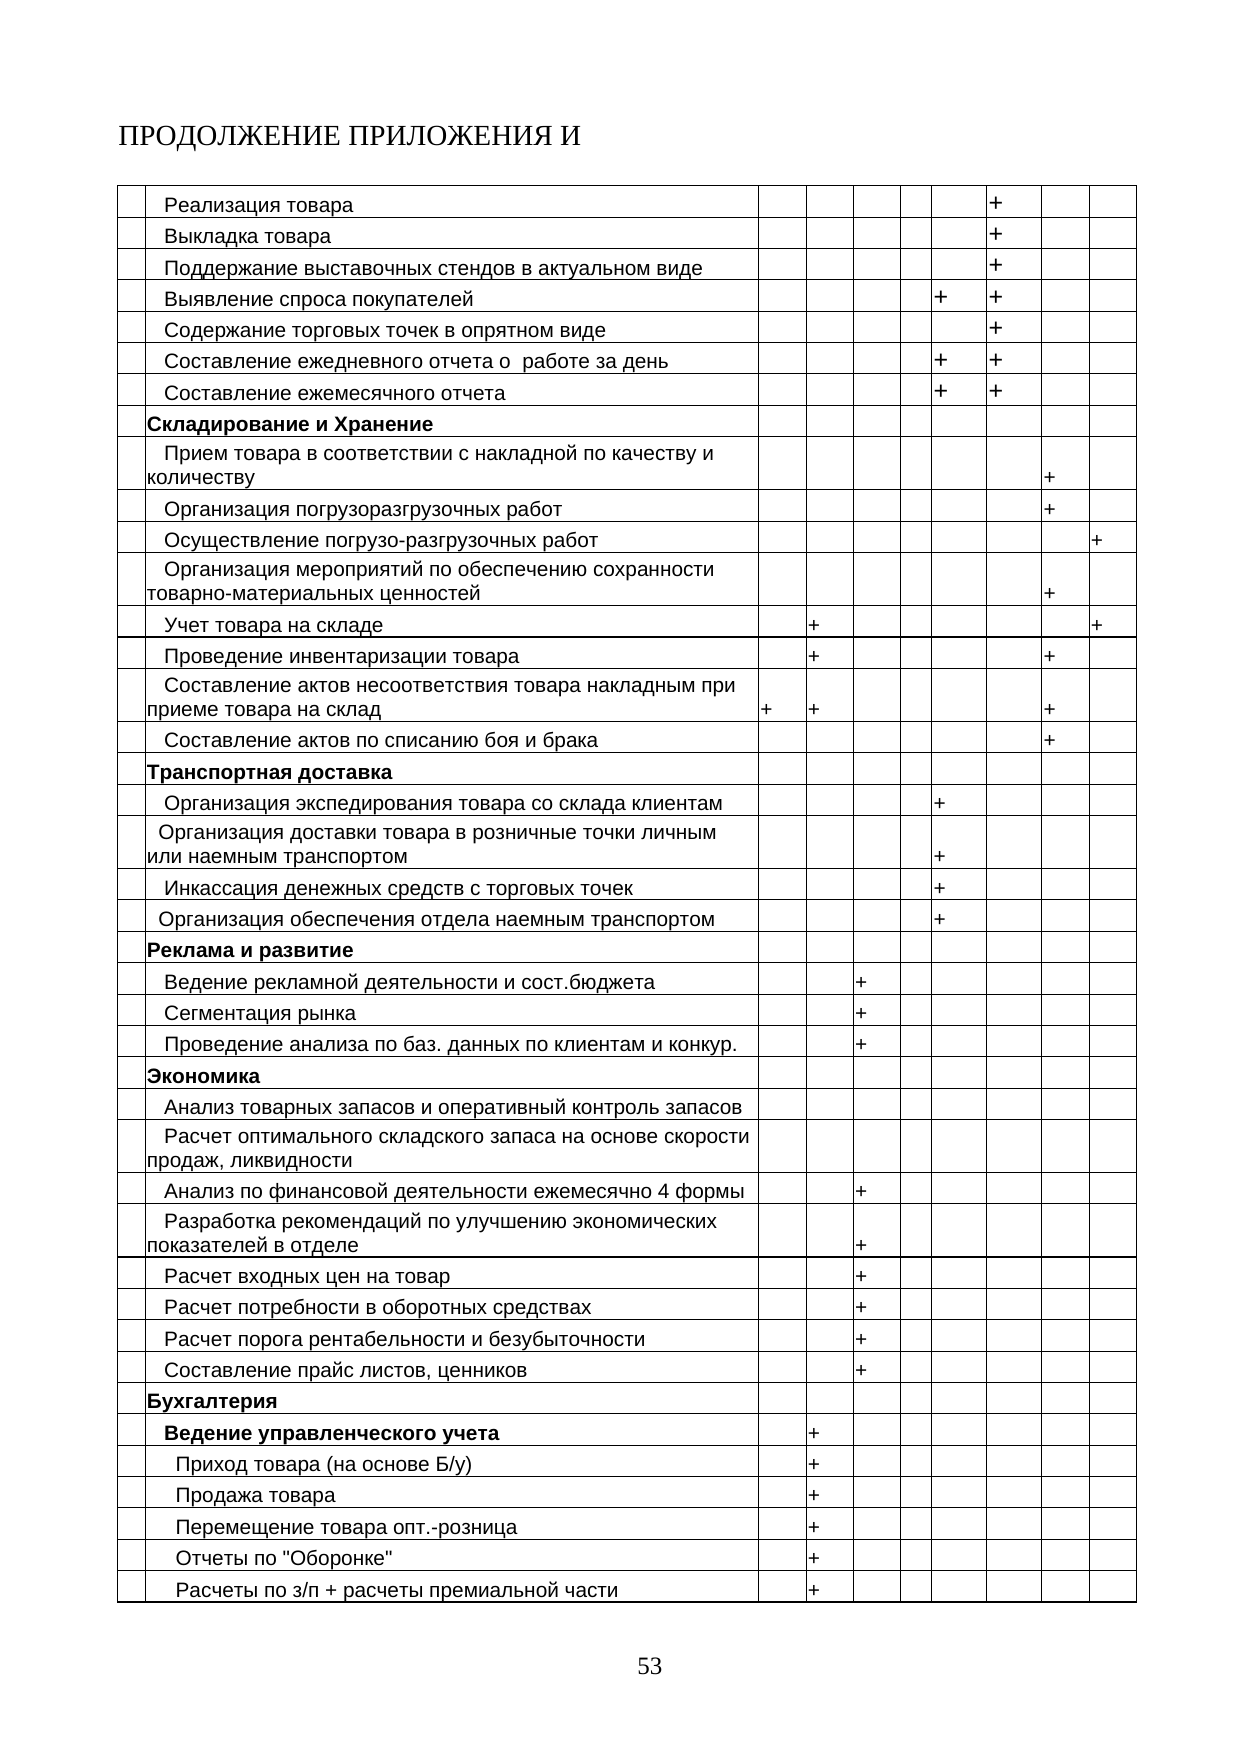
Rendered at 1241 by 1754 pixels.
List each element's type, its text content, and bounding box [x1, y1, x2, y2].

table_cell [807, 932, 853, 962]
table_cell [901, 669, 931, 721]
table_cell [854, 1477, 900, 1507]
table_cell [901, 218, 931, 248]
table_cell Составление ежемесячного отчета [146, 374, 758, 405]
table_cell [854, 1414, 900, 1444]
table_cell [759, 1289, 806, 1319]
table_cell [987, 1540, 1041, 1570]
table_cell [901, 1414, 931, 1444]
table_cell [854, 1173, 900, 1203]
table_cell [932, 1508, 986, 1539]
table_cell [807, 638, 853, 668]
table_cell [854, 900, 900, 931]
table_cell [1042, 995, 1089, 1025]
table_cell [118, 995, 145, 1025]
table_cell [901, 343, 931, 373]
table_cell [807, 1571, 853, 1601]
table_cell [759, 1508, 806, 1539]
table_cell [1090, 312, 1136, 342]
table_cell [854, 249, 900, 279]
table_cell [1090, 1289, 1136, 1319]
table_cell [118, 312, 145, 342]
table_cell [759, 249, 806, 279]
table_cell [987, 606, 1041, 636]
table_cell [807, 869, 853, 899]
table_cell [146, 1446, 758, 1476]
table_cell Составление ежедневного отчета о работе за день [146, 343, 758, 373]
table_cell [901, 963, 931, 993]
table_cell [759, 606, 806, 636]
table_cell Организация погрузоразгрузочных работ [146, 490, 758, 521]
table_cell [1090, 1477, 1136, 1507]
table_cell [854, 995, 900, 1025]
table_cell + [987, 312, 1041, 342]
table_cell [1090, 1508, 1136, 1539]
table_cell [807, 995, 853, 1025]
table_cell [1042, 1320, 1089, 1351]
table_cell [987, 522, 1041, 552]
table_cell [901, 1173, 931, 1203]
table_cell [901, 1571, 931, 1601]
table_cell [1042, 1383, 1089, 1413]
table_cell [807, 374, 853, 405]
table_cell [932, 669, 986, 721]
table_cell + [987, 343, 1041, 373]
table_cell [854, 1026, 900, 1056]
table_cell [854, 312, 900, 342]
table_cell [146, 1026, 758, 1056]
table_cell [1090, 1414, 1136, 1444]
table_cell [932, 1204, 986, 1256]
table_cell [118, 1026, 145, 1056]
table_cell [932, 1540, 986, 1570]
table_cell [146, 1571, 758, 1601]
table_cell [854, 406, 900, 436]
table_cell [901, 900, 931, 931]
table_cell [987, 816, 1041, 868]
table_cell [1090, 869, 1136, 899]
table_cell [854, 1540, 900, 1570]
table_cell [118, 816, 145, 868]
table_cell [118, 249, 145, 279]
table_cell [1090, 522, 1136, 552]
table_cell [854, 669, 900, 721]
text ПРОДОЛЖЕНИЕ ПРИЛОЖЕНИЯ И [118, 118, 1181, 152]
table_header [901, 186, 931, 217]
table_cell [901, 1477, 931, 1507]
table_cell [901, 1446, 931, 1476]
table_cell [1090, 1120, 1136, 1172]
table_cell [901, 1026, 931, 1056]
table_cell [901, 490, 931, 521]
table_cell [1042, 280, 1089, 311]
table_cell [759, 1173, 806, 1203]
table_cell [1042, 249, 1089, 279]
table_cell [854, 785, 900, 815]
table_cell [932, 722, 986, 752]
table_cell [807, 437, 853, 489]
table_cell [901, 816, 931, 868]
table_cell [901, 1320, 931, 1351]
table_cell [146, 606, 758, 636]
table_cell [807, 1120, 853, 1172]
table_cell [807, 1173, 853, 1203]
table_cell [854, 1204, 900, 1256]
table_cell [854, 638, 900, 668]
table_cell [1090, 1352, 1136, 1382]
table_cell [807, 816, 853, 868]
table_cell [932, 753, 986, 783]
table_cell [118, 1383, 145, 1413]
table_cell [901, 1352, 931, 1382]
table_cell [854, 490, 900, 521]
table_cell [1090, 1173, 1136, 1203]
table_cell + [932, 280, 986, 311]
table_cell [118, 374, 145, 405]
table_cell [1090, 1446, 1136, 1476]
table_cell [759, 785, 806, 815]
table_header Реализация товара [146, 186, 758, 217]
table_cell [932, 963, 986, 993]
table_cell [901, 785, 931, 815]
table_cell [759, 406, 806, 436]
table_cell [759, 437, 806, 489]
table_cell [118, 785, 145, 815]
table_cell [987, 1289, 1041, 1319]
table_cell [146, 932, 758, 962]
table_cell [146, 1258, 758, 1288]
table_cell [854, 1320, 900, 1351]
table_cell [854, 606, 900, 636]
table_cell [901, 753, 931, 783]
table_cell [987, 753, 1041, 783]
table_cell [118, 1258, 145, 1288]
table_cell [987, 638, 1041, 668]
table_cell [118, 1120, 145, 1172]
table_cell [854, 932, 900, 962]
table_cell Содержание торговых точек в опрятном виде [146, 312, 758, 342]
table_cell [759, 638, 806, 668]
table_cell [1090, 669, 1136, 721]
table_cell [932, 406, 986, 436]
table_header [854, 186, 900, 217]
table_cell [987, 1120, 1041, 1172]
table_cell Выкладка товара [146, 218, 758, 248]
table_cell + [987, 249, 1041, 279]
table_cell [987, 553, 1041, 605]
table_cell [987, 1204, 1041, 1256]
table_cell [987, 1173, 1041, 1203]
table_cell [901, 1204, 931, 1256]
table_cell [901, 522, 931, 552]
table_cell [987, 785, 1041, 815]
table_cell [807, 218, 853, 248]
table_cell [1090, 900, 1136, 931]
table_cell [759, 490, 806, 521]
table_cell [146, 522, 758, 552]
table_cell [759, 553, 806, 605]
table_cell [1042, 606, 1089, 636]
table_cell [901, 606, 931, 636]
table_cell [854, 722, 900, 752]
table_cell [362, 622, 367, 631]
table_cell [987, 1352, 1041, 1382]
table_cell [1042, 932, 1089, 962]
table_cell [807, 312, 853, 342]
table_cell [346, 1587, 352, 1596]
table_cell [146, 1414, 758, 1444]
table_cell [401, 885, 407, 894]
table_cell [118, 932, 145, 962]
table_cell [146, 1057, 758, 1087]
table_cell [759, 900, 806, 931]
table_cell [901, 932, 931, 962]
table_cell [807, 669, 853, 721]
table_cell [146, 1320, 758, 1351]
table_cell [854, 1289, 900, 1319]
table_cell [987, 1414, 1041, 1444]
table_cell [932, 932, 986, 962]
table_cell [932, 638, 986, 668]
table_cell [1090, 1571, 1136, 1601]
table_cell + [932, 374, 986, 405]
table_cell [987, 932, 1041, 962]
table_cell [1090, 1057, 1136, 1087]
table_cell [1042, 343, 1089, 373]
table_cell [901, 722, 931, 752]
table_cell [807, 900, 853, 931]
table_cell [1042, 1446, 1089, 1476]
table_cell [854, 218, 900, 248]
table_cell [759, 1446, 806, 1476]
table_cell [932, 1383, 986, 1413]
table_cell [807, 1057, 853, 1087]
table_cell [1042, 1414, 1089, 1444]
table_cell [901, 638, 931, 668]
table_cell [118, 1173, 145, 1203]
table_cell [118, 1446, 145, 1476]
table_header + [987, 186, 1041, 217]
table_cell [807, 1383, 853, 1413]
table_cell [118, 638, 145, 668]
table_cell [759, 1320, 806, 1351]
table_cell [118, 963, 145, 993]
table_cell [1042, 312, 1089, 342]
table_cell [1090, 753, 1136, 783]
table_cell [1042, 374, 1089, 405]
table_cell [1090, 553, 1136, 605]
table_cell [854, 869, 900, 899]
table_cell + [987, 374, 1041, 405]
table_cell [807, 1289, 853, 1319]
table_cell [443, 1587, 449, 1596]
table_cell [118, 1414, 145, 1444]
table_cell [807, 343, 853, 373]
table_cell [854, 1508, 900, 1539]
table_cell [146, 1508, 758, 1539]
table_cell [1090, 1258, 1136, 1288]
table_cell [118, 343, 145, 373]
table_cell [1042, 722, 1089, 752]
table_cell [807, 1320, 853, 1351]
table_cell [854, 374, 900, 405]
table_cell Складирование и Хранение [146, 406, 758, 436]
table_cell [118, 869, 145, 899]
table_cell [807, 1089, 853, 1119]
table_header [932, 186, 986, 217]
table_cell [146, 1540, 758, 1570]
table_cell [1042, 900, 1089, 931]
table_cell [932, 218, 986, 248]
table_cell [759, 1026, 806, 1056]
table_cell [759, 280, 806, 311]
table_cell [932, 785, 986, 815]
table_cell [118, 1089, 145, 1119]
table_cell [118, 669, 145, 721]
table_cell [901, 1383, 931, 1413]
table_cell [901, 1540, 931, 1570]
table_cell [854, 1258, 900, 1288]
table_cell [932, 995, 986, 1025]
table_cell [807, 280, 853, 311]
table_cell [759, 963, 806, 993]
table_cell [118, 437, 145, 489]
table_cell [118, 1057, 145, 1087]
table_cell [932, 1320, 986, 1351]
table_cell + [987, 280, 1041, 311]
table_cell [1090, 437, 1136, 489]
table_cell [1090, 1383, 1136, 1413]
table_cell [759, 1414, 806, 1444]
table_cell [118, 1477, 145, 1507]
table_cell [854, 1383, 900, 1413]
table_cell Прием товара в соответствии с накладной по качеству и количеству [146, 437, 758, 489]
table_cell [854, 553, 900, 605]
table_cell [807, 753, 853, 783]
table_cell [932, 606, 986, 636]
table_cell [901, 406, 931, 436]
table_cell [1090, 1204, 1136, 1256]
table_cell [932, 249, 986, 279]
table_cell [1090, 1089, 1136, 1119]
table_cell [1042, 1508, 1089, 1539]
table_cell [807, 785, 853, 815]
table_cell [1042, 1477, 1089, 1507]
table_cell [118, 406, 145, 436]
table_cell [854, 343, 900, 373]
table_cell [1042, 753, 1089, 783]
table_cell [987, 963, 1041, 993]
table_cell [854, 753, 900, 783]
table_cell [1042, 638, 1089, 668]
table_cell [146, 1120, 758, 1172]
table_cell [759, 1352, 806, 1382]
table_cell Поддержание выставочных стендов в актуальном виде [146, 249, 758, 279]
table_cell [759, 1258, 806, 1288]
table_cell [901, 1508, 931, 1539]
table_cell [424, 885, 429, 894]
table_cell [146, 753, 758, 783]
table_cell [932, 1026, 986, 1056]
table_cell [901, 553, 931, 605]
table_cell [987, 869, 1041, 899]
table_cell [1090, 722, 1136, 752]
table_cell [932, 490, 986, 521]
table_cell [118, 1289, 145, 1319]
table_cell [932, 437, 986, 489]
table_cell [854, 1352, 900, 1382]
table_cell [987, 406, 1041, 436]
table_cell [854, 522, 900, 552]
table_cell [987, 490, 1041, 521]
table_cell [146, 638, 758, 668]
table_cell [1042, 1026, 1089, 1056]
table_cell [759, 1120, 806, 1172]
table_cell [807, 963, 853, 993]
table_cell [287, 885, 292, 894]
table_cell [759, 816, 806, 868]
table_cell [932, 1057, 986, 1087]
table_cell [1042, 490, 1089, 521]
table_cell + [1042, 437, 1089, 489]
table_header [1090, 186, 1136, 217]
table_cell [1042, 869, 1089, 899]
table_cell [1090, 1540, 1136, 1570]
table_cell [1090, 218, 1136, 248]
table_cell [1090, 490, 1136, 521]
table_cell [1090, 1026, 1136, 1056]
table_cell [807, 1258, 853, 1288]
table_cell [759, 218, 806, 248]
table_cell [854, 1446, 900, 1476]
table_cell [1042, 218, 1089, 248]
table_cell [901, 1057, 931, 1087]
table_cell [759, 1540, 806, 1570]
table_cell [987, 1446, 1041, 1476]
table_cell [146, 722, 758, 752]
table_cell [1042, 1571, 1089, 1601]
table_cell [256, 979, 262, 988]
table_cell [807, 490, 853, 521]
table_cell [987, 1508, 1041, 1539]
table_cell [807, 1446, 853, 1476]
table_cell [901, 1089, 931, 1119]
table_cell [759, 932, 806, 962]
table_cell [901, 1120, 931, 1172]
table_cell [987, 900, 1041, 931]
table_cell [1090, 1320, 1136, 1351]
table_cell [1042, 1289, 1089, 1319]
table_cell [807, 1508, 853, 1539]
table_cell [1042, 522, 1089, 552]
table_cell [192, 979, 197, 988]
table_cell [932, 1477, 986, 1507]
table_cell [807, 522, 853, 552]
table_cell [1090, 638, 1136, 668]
table_header [118, 186, 145, 217]
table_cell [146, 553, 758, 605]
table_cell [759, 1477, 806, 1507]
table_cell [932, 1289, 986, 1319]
table_cell [1090, 280, 1136, 311]
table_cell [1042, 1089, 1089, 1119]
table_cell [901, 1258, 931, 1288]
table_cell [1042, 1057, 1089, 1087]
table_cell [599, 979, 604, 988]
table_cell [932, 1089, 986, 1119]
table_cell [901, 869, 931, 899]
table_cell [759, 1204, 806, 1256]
table_cell [118, 280, 145, 311]
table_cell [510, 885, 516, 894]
table_cell [807, 249, 853, 279]
table_cell [759, 343, 806, 373]
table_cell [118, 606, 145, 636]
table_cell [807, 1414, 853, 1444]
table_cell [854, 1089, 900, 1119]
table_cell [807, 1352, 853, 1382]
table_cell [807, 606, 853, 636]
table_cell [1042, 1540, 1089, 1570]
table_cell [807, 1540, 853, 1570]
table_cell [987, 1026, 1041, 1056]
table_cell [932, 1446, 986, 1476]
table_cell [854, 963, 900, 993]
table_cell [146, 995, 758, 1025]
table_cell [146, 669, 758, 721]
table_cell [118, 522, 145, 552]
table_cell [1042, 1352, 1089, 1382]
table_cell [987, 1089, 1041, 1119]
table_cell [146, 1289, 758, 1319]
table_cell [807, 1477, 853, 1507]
table_header [759, 186, 806, 217]
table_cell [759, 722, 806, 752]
table_cell [901, 374, 931, 405]
table_cell Выявление спроса покупателей [146, 280, 758, 311]
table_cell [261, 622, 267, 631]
table_cell [1090, 343, 1136, 373]
table_cell [759, 312, 806, 342]
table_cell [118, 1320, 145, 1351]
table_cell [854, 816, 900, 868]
table_cell [987, 437, 1041, 489]
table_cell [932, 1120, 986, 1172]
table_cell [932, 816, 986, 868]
table_cell [1090, 249, 1136, 279]
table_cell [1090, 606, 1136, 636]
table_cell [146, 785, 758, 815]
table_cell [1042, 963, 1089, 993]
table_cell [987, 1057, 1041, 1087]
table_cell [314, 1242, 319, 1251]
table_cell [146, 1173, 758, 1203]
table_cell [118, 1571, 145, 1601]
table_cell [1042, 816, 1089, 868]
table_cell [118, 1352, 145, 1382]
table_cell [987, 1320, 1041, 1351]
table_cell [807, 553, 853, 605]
table_cell [1042, 406, 1089, 436]
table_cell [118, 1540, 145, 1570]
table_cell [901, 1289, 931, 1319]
table_cell [118, 218, 145, 248]
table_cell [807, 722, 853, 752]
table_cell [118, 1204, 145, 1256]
table_cell [854, 437, 900, 489]
table_header [1042, 186, 1089, 217]
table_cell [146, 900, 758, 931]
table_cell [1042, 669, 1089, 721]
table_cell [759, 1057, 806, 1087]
table_cell [901, 312, 931, 342]
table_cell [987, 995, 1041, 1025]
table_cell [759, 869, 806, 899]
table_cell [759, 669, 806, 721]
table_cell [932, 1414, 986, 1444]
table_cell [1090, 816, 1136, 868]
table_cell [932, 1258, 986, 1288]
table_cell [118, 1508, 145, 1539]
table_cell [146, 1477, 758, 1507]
table_cell [118, 490, 145, 521]
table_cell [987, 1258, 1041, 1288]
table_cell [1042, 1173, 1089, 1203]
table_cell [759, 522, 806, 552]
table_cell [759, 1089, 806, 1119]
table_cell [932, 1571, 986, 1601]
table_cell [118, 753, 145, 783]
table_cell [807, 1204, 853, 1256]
table_cell [901, 280, 931, 311]
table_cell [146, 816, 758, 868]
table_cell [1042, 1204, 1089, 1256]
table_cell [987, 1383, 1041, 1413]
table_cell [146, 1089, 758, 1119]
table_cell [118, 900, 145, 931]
table_cell + [932, 343, 986, 373]
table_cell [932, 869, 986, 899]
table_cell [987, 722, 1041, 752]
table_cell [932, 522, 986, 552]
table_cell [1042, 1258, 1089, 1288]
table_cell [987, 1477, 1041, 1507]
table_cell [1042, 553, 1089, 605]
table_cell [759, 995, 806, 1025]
table_cell [807, 406, 853, 436]
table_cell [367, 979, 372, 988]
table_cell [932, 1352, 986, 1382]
table_cell [1090, 406, 1136, 436]
table_cell [1090, 374, 1136, 405]
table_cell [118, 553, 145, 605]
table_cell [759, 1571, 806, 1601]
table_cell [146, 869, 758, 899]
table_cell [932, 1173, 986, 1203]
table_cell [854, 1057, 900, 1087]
table_cell [901, 437, 931, 489]
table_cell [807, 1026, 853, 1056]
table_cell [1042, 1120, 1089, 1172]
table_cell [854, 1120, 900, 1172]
table_cell [759, 374, 806, 405]
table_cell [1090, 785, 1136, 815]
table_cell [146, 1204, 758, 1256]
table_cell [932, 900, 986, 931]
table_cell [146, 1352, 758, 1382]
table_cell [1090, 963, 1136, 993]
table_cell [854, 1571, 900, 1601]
table_cell [932, 312, 986, 342]
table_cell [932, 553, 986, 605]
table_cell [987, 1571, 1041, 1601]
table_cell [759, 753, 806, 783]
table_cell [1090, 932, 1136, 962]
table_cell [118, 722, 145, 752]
table_cell [901, 249, 931, 279]
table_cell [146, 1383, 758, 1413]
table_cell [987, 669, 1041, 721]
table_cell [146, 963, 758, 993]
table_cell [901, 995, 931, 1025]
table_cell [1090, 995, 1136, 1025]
table_cell [854, 280, 900, 311]
table_cell + [987, 218, 1041, 248]
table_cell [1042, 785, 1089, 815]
table_header [807, 186, 853, 217]
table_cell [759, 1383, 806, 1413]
